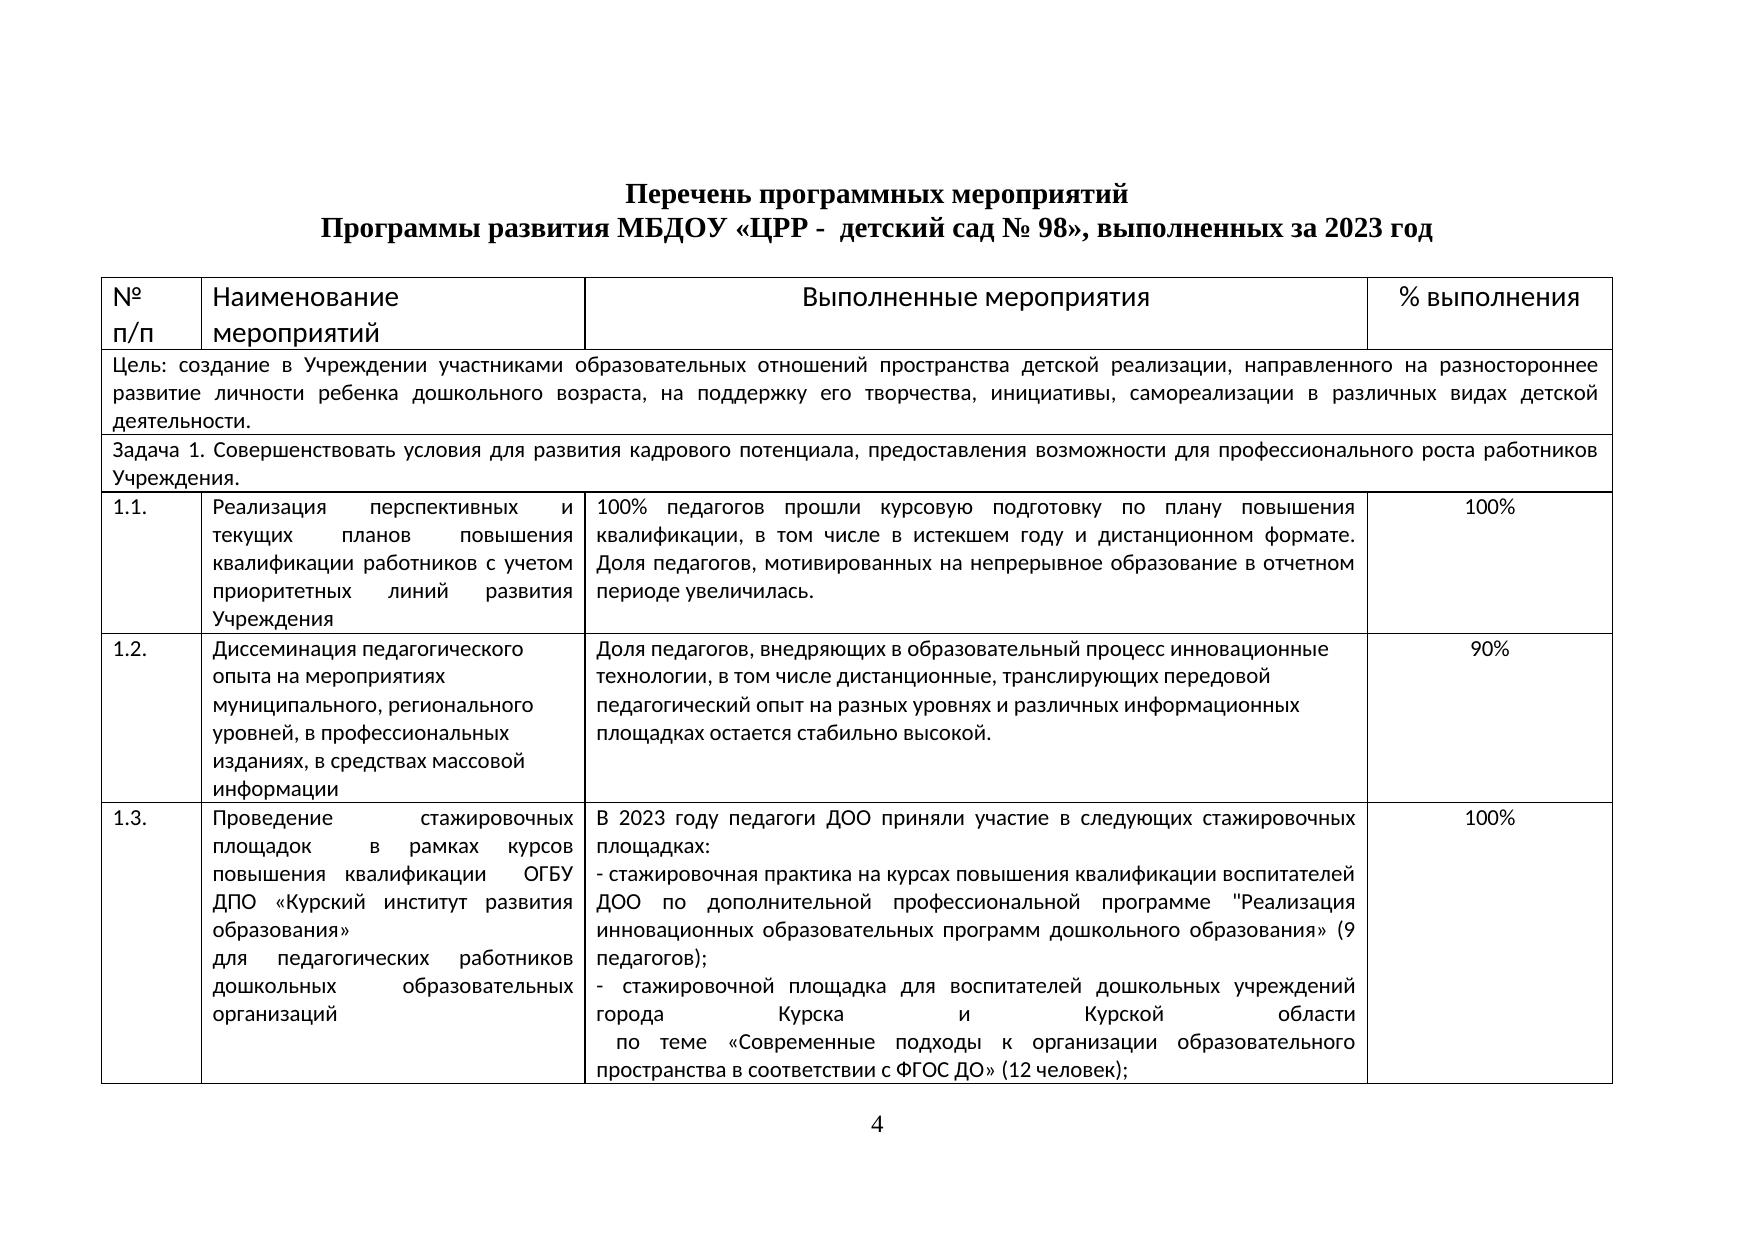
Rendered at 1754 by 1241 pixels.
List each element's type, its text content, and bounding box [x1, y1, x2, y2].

table_cell Доля педагогов, внедряющих в образовательный процесс инновационные технологии, в том числе дистанционные, транслирующих передовой педагогический опыт на разных уровнях и различных информационных площадках остается стабильно высокой. [586, 634, 1367, 802]
table_cell Диссеминация педагогического опыта на мероприятиях муниципального, регионального уровней, в профессиональных изданиях, в средствах массовой информации [202, 634, 584, 802]
table_cell 100% педагогов прошли курсовую подготовку по плану повышения квалификации, в том числе в истекшем году и дистанционном формате. Доля педагогов, мотивированных на непрерывное образование в отчетном периоде увеличилась. [586, 493, 1367, 633]
table_header Выполненные мероприятия [586, 278, 1367, 349]
table_cell Задача 1. Совершенствовать условия для развития кадрового потенциала, предоставления возможности для профессионального роста работников Учреждения. [102, 435, 1612, 491]
table_cell 1.3. [102, 803, 201, 1083]
table_cell Реализация перспективных и текущих планов повышения квалификации работников с учетом приоритетных линий развития Учреждения [202, 493, 584, 633]
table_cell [202, 803, 584, 1083]
text Перечень программных мероприятий [112, 176, 1641, 210]
text Программы развития МБДОУ «ЦРР - детский сад № 98», выполненных за 2023 год [112, 210, 1641, 243]
table_cell 1.2. [102, 634, 201, 802]
table_cell 100% [1368, 493, 1612, 633]
table_cell 90% [1368, 634, 1612, 802]
table_header % выполнения [1368, 278, 1612, 349]
table_cell 1.1. [102, 493, 201, 633]
table_header Наименование мероприятий [202, 278, 584, 349]
table_header № п/п [102, 278, 201, 349]
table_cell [586, 803, 1367, 1083]
table_cell 100% [1368, 803, 1612, 1083]
table_cell Цель: создание в Учреждении участниками образовательных отношений пространства детской реализации, направленного на разностороннее развитие личности ребенка дошкольного возраста, на поддержку его творчества, инициативы, самореализации в различных видах детской деятельности. [102, 350, 1612, 434]
